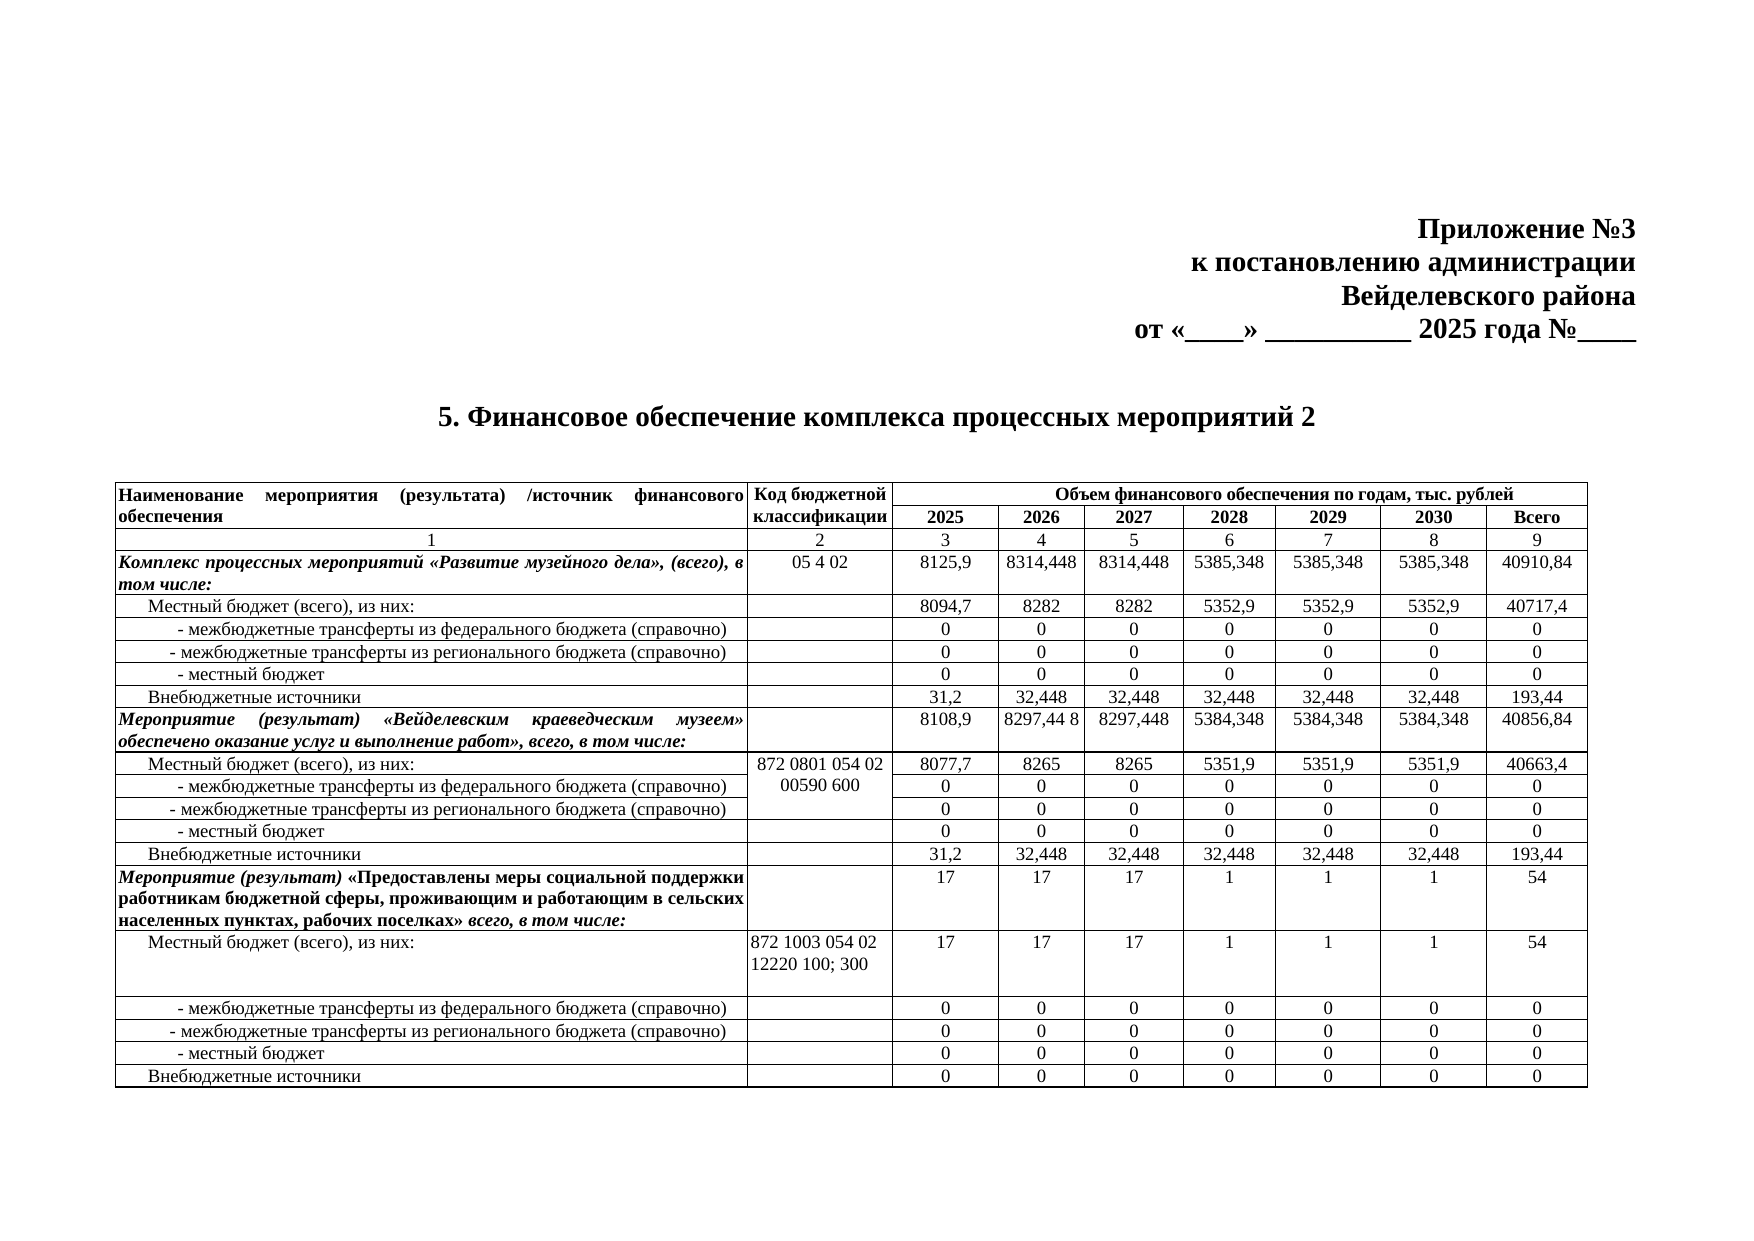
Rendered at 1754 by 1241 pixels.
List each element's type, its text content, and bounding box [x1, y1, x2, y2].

table_cell 1 [1184, 866, 1275, 930]
text Вейделевского района [118, 278, 1636, 311]
table_cell 0 [1276, 663, 1380, 685]
table_cell 0 [1184, 775, 1275, 797]
table_cell 8314,448 [1085, 551, 1183, 594]
table_cell 0 [1184, 997, 1275, 1018]
table_cell 0 [1085, 618, 1183, 639]
table_cell 0 [1381, 618, 1486, 639]
table_cell 0 [1381, 1042, 1486, 1064]
table_cell [748, 1020, 892, 1041]
table_cell 5352,9 [1184, 595, 1275, 617]
table_cell 8108,9 [893, 708, 998, 751]
table_cell 0 [1085, 1065, 1183, 1086]
table_cell 0 [1184, 618, 1275, 639]
table_cell 0 [893, 641, 998, 662]
table_cell - местный бюджет [116, 820, 747, 842]
table_cell 0 [1381, 1065, 1486, 1086]
table_cell 05 4 02 [748, 551, 892, 594]
table_cell 9 [1487, 529, 1587, 550]
table_cell - межбюджетные трансферты из федерального бюджета (справочно) [116, 997, 747, 1018]
table_cell 0 [893, 997, 998, 1018]
table_cell [748, 663, 892, 685]
table_cell 2030 [1381, 506, 1486, 527]
table_cell 31,2 [893, 843, 998, 864]
table_cell 0 [1487, 618, 1587, 639]
table_cell 32,448 [1276, 843, 1380, 864]
table_cell - местный бюджет [116, 663, 747, 685]
table_cell [748, 641, 892, 662]
table_cell 0 [893, 1065, 998, 1086]
table_cell 0 [1085, 641, 1183, 662]
table_cell 0 [999, 1042, 1084, 1064]
table_cell 1 [1381, 931, 1486, 996]
table_cell 0 [1276, 997, 1380, 1018]
table_cell 0 [1085, 1020, 1183, 1041]
table_cell 0 [1085, 775, 1183, 797]
table_cell 0 [893, 618, 998, 639]
table_cell 8265 [999, 753, 1084, 774]
table_cell 1 [1276, 866, 1380, 930]
table_cell 32,448 [1085, 843, 1183, 864]
table_cell 17 [999, 866, 1084, 930]
table_cell 5384,348 [1276, 708, 1380, 751]
table_cell 5384,348 [1184, 708, 1275, 751]
table_cell 8314,448 [999, 551, 1084, 594]
table_cell Мероприятие (результат) «Вейделевским краеведческим музеем» обеспечено оказание услуг и выполнение работ», всего, в том числе: [116, 708, 747, 751]
table_cell 54 [1487, 931, 1587, 996]
table_cell 0 [1184, 1065, 1275, 1086]
table_cell - межбюджетные трансферты из федерального бюджета (справочно) [116, 618, 747, 639]
table_cell 1 [1276, 931, 1380, 996]
table_cell 32,448 [1184, 686, 1275, 707]
table_cell 0 [1381, 663, 1486, 685]
table_cell 32,448 [1381, 686, 1486, 707]
table_cell 17 [1085, 866, 1183, 930]
table_cell 8125,9 [893, 551, 998, 594]
table_cell 0 [1487, 641, 1587, 662]
table_cell 8 [1381, 529, 1486, 550]
table_cell 1 [1184, 931, 1275, 996]
table_cell 0 [1381, 820, 1486, 842]
table_cell 872 1003 054 02 12220 100; 300 [748, 931, 892, 996]
table_cell 0 [1381, 775, 1486, 797]
table_cell [748, 595, 892, 617]
table_cell 8297,44 8 [999, 708, 1084, 751]
table_cell 0 [1487, 663, 1587, 685]
table_cell 5385,348 [1276, 551, 1380, 594]
table_cell 0 [1085, 1042, 1183, 1064]
table_cell 0 [1487, 798, 1587, 819]
table_cell 0 [999, 1065, 1084, 1086]
table_cell 2028 [1184, 506, 1275, 527]
table_header Код бюджетной классификации [748, 483, 892, 527]
table_cell 17 [893, 866, 998, 930]
table_cell 0 [1085, 798, 1183, 819]
table_cell 0 [1276, 1042, 1380, 1064]
table_cell 0 [1487, 820, 1587, 842]
table_cell 5352,9 [1276, 595, 1380, 617]
table_cell [748, 708, 892, 751]
table_cell 0 [1085, 820, 1183, 842]
table_cell 0 [1276, 641, 1380, 662]
table_cell 1 [1381, 866, 1486, 930]
table_cell 872 0801 054 02 00590 600 [748, 753, 892, 819]
table_cell 32,448 [999, 686, 1084, 707]
table_cell 0 [1381, 798, 1486, 819]
table_cell 8077,7 [893, 753, 998, 774]
table_cell 0 [999, 997, 1084, 1018]
table_cell 8282 [999, 595, 1084, 617]
table_cell Местный бюджет (всего), из них: [116, 931, 747, 996]
table_cell 3 [893, 529, 998, 550]
table_cell 0 [999, 820, 1084, 842]
table_cell 5352,9 [1381, 595, 1486, 617]
table_cell 8282 [1085, 595, 1183, 617]
table_cell - межбюджетные трансферты из регионального бюджета (справочно) [116, 1020, 747, 1041]
table_cell 0 [893, 775, 998, 797]
text от «____» __________ 2025 года №____ [118, 311, 1636, 345]
table_cell 0 [999, 1020, 1084, 1041]
table_cell 0 [1381, 1020, 1486, 1041]
table_cell 2027 [1085, 506, 1183, 527]
table_cell 0 [1184, 1020, 1275, 1041]
table_cell 31,2 [893, 686, 998, 707]
table_cell [748, 1065, 892, 1086]
table_cell 5 [1085, 529, 1183, 550]
table_cell 40717,4 [1487, 595, 1587, 617]
table_cell [748, 1042, 892, 1064]
table_cell 0 [1184, 663, 1275, 685]
table_cell 0 [999, 641, 1084, 662]
table_cell 5385,348 [1184, 551, 1275, 594]
table_cell - межбюджетные трансферты из регионального бюджета (справочно) [116, 798, 747, 819]
table_cell 32,448 [1381, 843, 1486, 864]
table_cell 0 [893, 798, 998, 819]
table_cell 0 [1184, 641, 1275, 662]
table_cell 0 [1487, 1065, 1587, 1086]
table_cell Местный бюджет (всего), из них: [116, 595, 747, 617]
table_cell 17 [999, 931, 1084, 996]
table_cell 0 [893, 820, 998, 842]
table_cell 0 [1381, 997, 1486, 1018]
table_cell 17 [1085, 931, 1183, 996]
table_cell 0 [893, 1020, 998, 1041]
table_cell 0 [1276, 775, 1380, 797]
table_cell 0 [893, 1042, 998, 1064]
table_cell [748, 820, 892, 842]
table_cell 2029 [1276, 506, 1380, 527]
table_cell 0 [1085, 663, 1183, 685]
table_cell 40663,4 [1487, 753, 1587, 774]
table_cell 32,448 [1276, 686, 1380, 707]
table_cell 193,44 [1487, 686, 1587, 707]
table_header Объем финансового обеспечения по годам, тыс. рублей [893, 483, 1587, 505]
table_cell 5384,348 [1381, 708, 1486, 751]
table_cell 0 [1276, 820, 1380, 842]
table_cell Мероприятие (результат) «Предоставлены меры социальной поддержки работникам бюджетной сферы, проживающим и работающим в сельских населенных пунктах, рабочих поселках» всего, в том числе: [116, 866, 747, 930]
table_cell 54 [1487, 866, 1587, 930]
table_cell 6 [1184, 529, 1275, 550]
table_cell 0 [1184, 1042, 1275, 1064]
table_cell [748, 866, 892, 930]
table_cell 0 [1487, 997, 1587, 1018]
table_cell 2025 [893, 506, 998, 527]
table_cell 7 [1276, 529, 1380, 550]
table_cell [748, 997, 892, 1018]
table_cell 0 [1085, 997, 1183, 1018]
table_cell [748, 686, 892, 707]
table_cell 0 [1487, 775, 1587, 797]
table_cell 40910,84 [1487, 551, 1587, 594]
table_cell Всего [1487, 506, 1587, 527]
table_cell 0 [1487, 1042, 1587, 1064]
table_cell 5351,9 [1381, 753, 1486, 774]
table_cell [748, 618, 892, 639]
table_cell 5351,9 [1184, 753, 1275, 774]
table_cell 17 [893, 931, 998, 996]
table_cell 0 [1487, 1020, 1587, 1041]
table_cell 1 [116, 529, 747, 550]
table_cell Местный бюджет (всего), из них: [116, 753, 747, 774]
table_cell 32,448 [1184, 843, 1275, 864]
table_cell - межбюджетные трансферты из федерального бюджета (справочно) [116, 775, 747, 797]
table_cell 0 [1381, 641, 1486, 662]
table_cell 0 [999, 798, 1084, 819]
table_cell 5351,9 [1276, 753, 1380, 774]
table_cell 32,448 [1085, 686, 1183, 707]
text к постановлению администрации [118, 244, 1636, 278]
table_cell 0 [1184, 798, 1275, 819]
table_cell 193,44 [1487, 843, 1587, 864]
table_cell Комплекс процессных мероприятий «Развитие музейного дела», (всего), в том числе: [116, 551, 747, 594]
table_cell - местный бюджет [116, 1042, 747, 1064]
table_cell 8094,7 [893, 595, 998, 617]
table_cell 5385,348 [1381, 551, 1486, 594]
subtitle 5. Финансовое обеспечение комплекса процессных мероприятий 2 [118, 399, 1636, 433]
table_cell 8297,448 [1085, 708, 1183, 751]
table_cell 8265 [1085, 753, 1183, 774]
table_cell Внебюджетные источники [116, 1065, 747, 1086]
table_cell 32,448 [999, 843, 1084, 864]
table_cell 0 [1184, 820, 1275, 842]
table_cell 0 [1276, 798, 1380, 819]
table_header Наименование мероприятия (результата) /источник финансового обеспечения [116, 483, 747, 527]
table_cell 0 [1276, 1065, 1380, 1086]
table_cell 40856,84 [1487, 708, 1587, 751]
table_cell [748, 843, 892, 864]
table_cell 0 [1276, 618, 1380, 639]
table_cell 4 [999, 529, 1084, 550]
text Приложение №3 [118, 211, 1636, 244]
table_cell 0 [999, 663, 1084, 685]
table_cell 0 [893, 663, 998, 685]
table_cell 0 [999, 775, 1084, 797]
table_cell 2 [748, 529, 892, 550]
table_cell - межбюджетные трансферты из регионального бюджета (справочно) [116, 641, 747, 662]
table_cell 2026 [999, 506, 1084, 527]
table_cell Внебюджетные источники [116, 686, 747, 707]
table_cell 0 [999, 618, 1084, 639]
table_cell Внебюджетные источники [116, 843, 747, 864]
table_cell 0 [1276, 1020, 1380, 1041]
